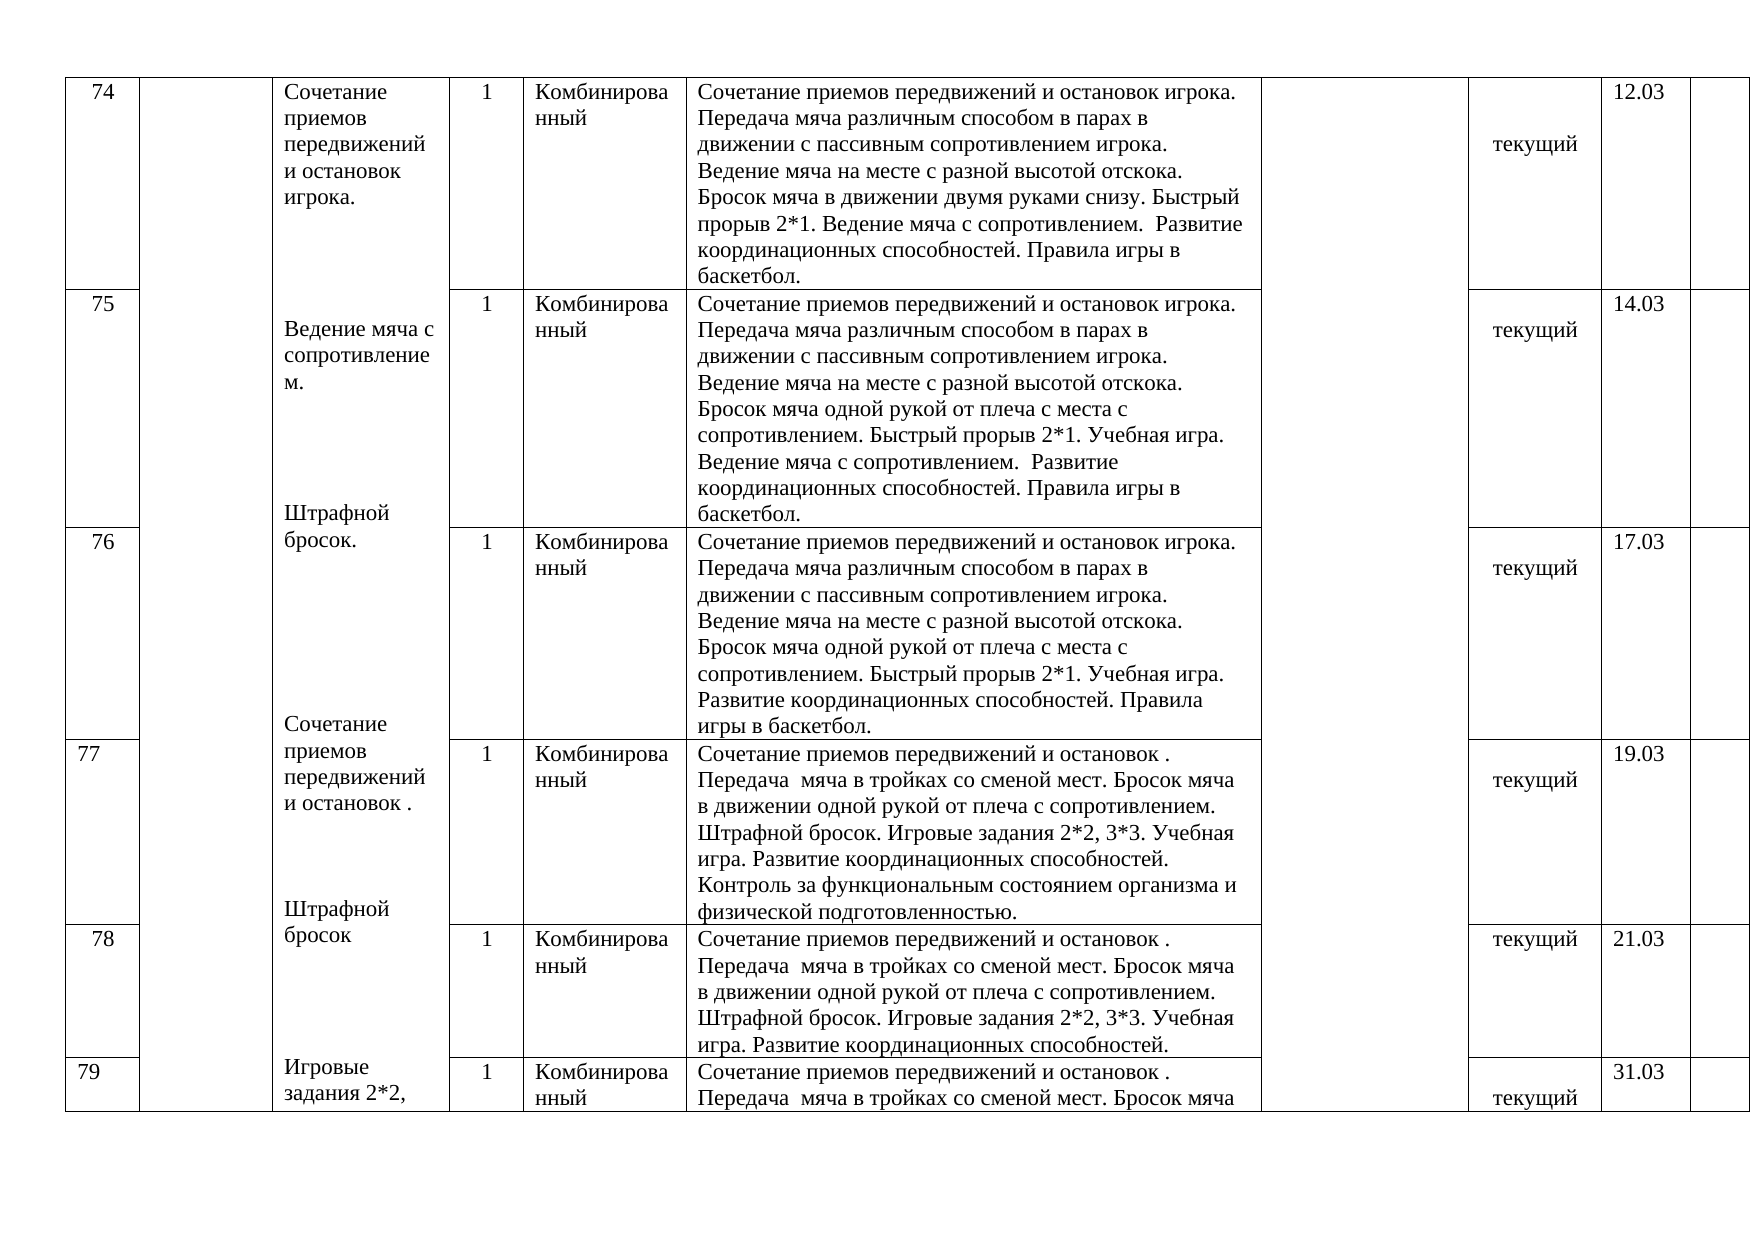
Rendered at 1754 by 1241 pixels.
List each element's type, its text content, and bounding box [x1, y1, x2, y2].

table_cell 1 [450, 1058, 523, 1111]
table_cell текущий [1469, 740, 1601, 924]
table_cell 1 [450, 528, 523, 739]
table_cell Сочетание приемов передвижений и остановок игрока. Передача мяча различным способом в парах в движении с пассивным сопротивлением игрока. Ведение мяча на месте с разной высотой отскока. Бросок мяча одной рукой от плеча с места с сопротивлением. Быстрый прорыв 2*1. Учебная игра. Развитие координационных способностей. Правила игры в баскетбол. [687, 528, 1261, 739]
table_cell Сочетание приемов передвижений и остановок игрока. Передача мяча различным способом в парах в движении с пассивным сопротивлением игрока. Ведение мяча на месте с разной высотой отскока. Бросок мяча одной рукой от плеча с места с сопротивлением. Быстрый прорыв 2*1. Учебная игра. Ведение мяча с сопротивлением. Развитие координационных способностей. Правила игры в баскетбол. [687, 290, 1261, 527]
table_cell 19.03 [1602, 740, 1690, 924]
table_cell [1691, 925, 1749, 1057]
table_cell [1691, 78, 1749, 289]
table_cell [1691, 290, 1749, 527]
table_cell 78 [66, 925, 139, 1057]
table_cell 75 [66, 290, 139, 527]
table_cell Сочетание приемов передвижений и остановок игрока. Ведение мяча с сопротивлением. Штрафной бросок. Сочетание приемов передвижений и остановок . Штрафной бросок Игровые задания 2*2, 3*3. Бросок мяча в движении одной рукой от плеча с сопротивлением. [273, 78, 449, 1111]
table_cell 31.03 [1602, 1058, 1690, 1111]
table_cell 74 [66, 78, 139, 289]
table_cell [687, 1058, 1261, 1111]
table_cell [1691, 740, 1749, 924]
table_cell текущий [1469, 1058, 1601, 1111]
table_cell 77 [66, 740, 139, 924]
table_cell 12.03 [1602, 78, 1690, 289]
table_cell 76 [66, 528, 139, 739]
table_cell [1262, 78, 1468, 1111]
table_cell 14.03 [1602, 290, 1690, 527]
table_cell Комбинированный [524, 528, 686, 739]
table_cell Комбинированный [524, 78, 686, 289]
table_cell 21.03 [1602, 925, 1690, 1057]
table_cell Комбинированный [524, 740, 686, 924]
table_cell Комбинированный [524, 1058, 686, 1111]
table_cell текущий [1469, 290, 1601, 527]
table_cell Комбинированный [524, 290, 686, 527]
table_cell 17.03 [1602, 528, 1690, 739]
table_cell 79 [66, 1058, 139, 1111]
table_cell текущий [1469, 925, 1601, 1057]
table_cell 1 [450, 290, 523, 527]
table_cell 1 [450, 740, 523, 924]
table_cell [1691, 1058, 1749, 1111]
table_cell Комбинированный [524, 925, 686, 1057]
table_cell 1 [450, 925, 523, 1057]
table_cell [1691, 528, 1749, 739]
table_cell 1 [450, 78, 523, 289]
table_cell текущий [1469, 528, 1601, 739]
table_cell Сочетание приемов передвижений и остановок . Передача мяча в тройках со сменой мест. Бросок мяча в движении одной рукой от плеча с сопротивлением. Штрафной бросок. Игровые задания 2*2, 3*3. Учебная игра. Развитие координационных способностей. Контроль за функциональным состоянием организма и физической подготовленностью. [687, 740, 1261, 924]
table_cell текущий [1469, 78, 1601, 289]
